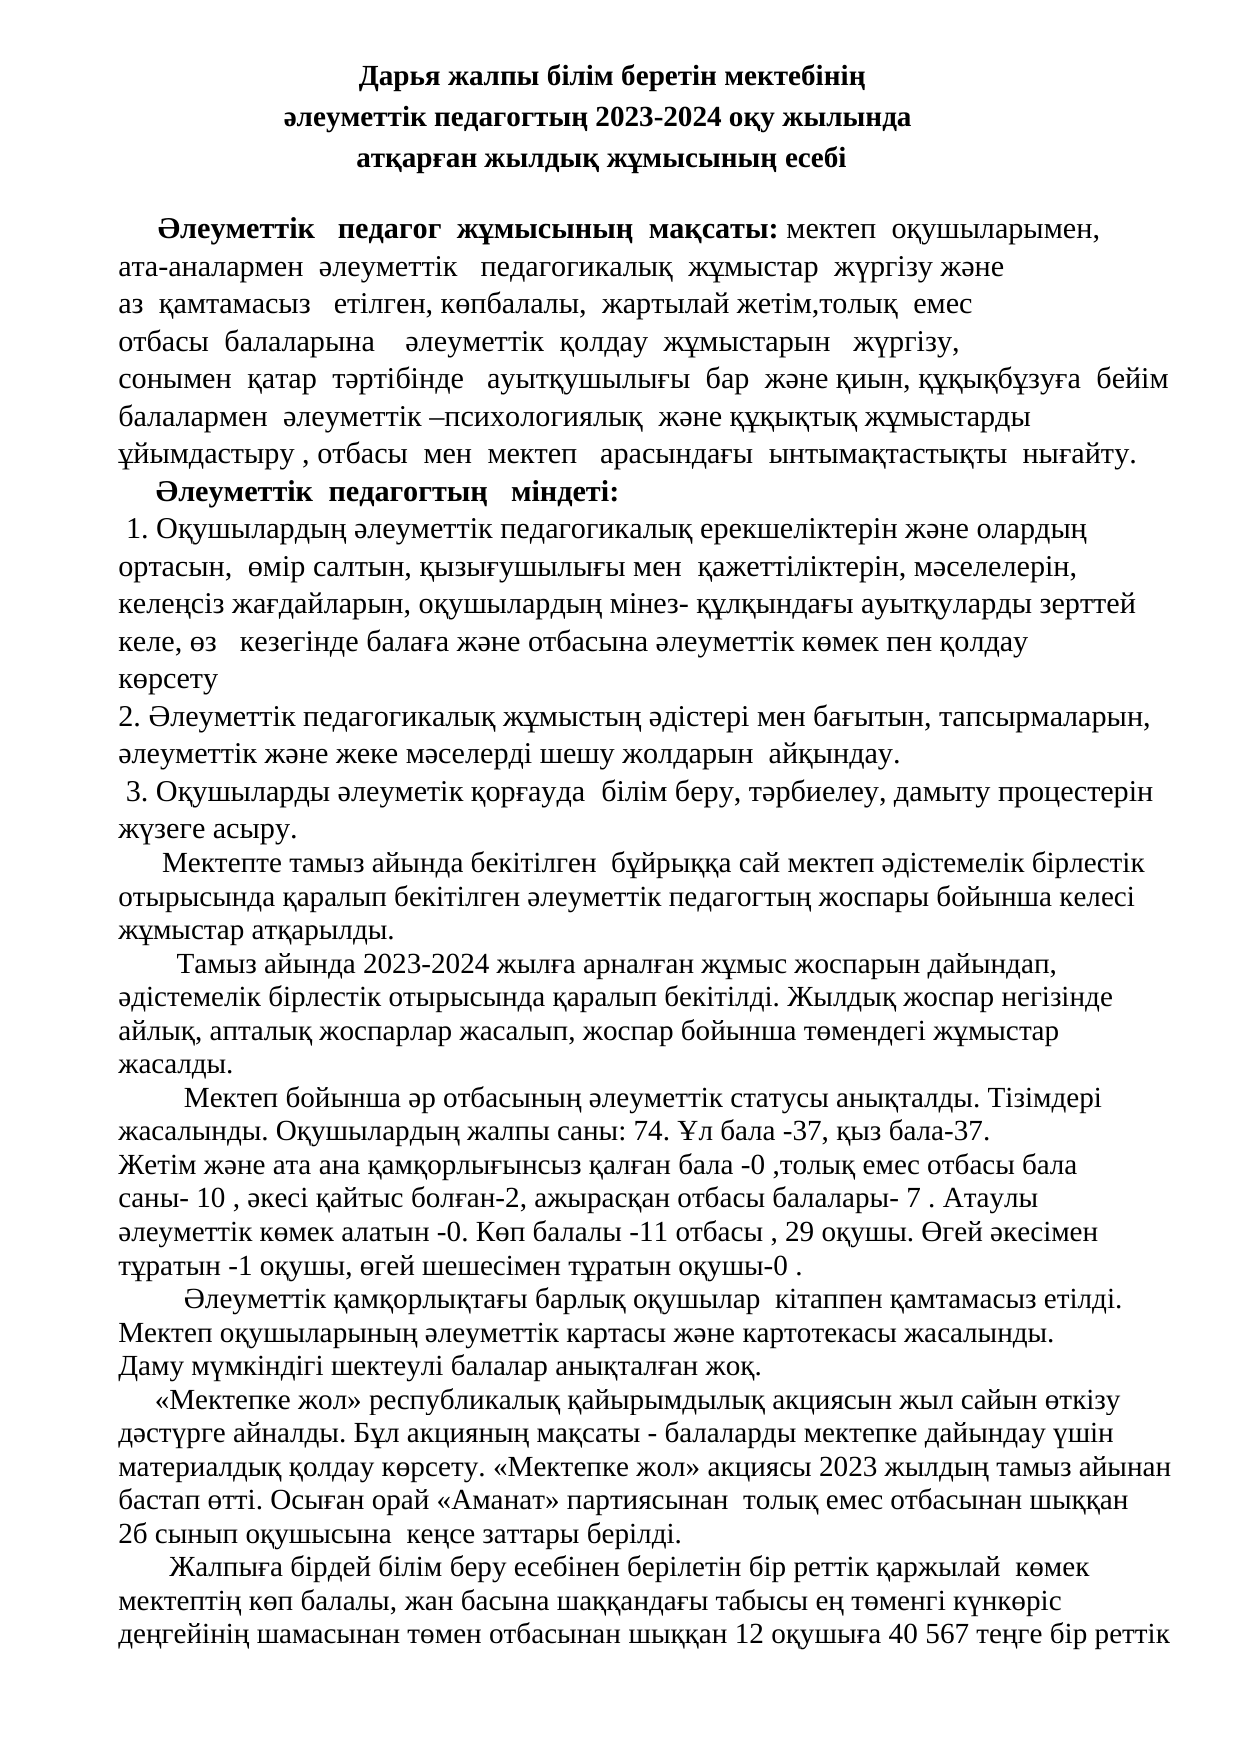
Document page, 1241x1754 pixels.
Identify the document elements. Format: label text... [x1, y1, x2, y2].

text атқарған жылдық жұмысының есебі [118, 140, 953, 174]
text 3. Оқушыларды әлеуметік қорғауда білім беру, тәрбиелеу, дамыту процестерін жүзеге асыру. [118, 770, 1181, 845]
text «Мектепке жол» республикалық қайырымдылық акциясын жыл сайын өткізу дәстүрге айналды. Бұл акцияның мақсаты - балаларды мектепке дайындау үшін материалдық қолдау көрсету. «Мектепке жол» акциясы 2023 жылдың тамыз айынан бастап өтті. Осыған орай «Аманат» партиясынан толық емес отбасынан шыққан 2б сынып оқушысына кеңсе заттары берілді. [118, 1382, 1181, 1549]
text Жалпыға бірдей білім беру есебінен берілетін бір реттік қаржылай көмек мектептің көп балалы, жан басына шаққандағы табысы ең төменгі күнкөріс деңгейінің шамасынан төмен отбасынан шыққан 12 оқушыға 40 567 теңге бір реттік [118, 1549, 1181, 1650]
text Әлеуметтік педагог жұмысының мақсаты: мектеп оқушыларымен, [118, 208, 1175, 245]
text Мектепте тамыз айында бекітілген бұйрыққа сай мектеп әдістемелік бірлестік отырысында қаралып бекітілген әлеуметтік педагогтың жоспары бойынша келесі жұмыстар атқарылды. Тамыз айында 2023-2024 жылға арналған жұмыс жоспарын дайындап, әдістемелік бірлестік отырысында қаралып бекітілді. Жылдық жоспар негізінде айлық, апталық жоспарлар жасалып, жоспар бойынша төмендегі жұмыстар жасалды. Мектеп бойынша әр отбасының әлеуметтік статусы анықталды. Тізімдері жасалынды. Оқушылардың жалпы саны: 74. Ұл бала -37, қыз бала-37. Жетім және ата ана қамқорлығынсыз қалған бала -0 ,толық емес отбасы бала саны- 10 , әкесі қайтыс болған-2, ажырасқан отбасы балалары- 7 . Атаулы әлеуметтік көмек алатын -0. Көп балалы -11 отбасы , 29 оқушы. Өгей әкесімен тұратын -1 оқушы, өгей шешесімен тұратын оқушы-0 . [118, 845, 1154, 1281]
text Әлеуметтік қамқорлықтағы барлық оқушылар кітаппен қамтамасыз етілді. Мектеп оқушыларының әлеуметтік картасы және картотекасы жасалынды. Даму мүмкіндігі шектеулі балалар анықталған жоқ. [118, 1281, 1154, 1382]
text 1. Оқушылардың әлеуметтік педагогикалық ерекшеліктерін және олардың ортасын, өмір салтын, қызығушылығы мен қажеттіліктерін, мәселелерін, келеңсіз жағдайларын, оқушылардың мінез- құлқындағы ауытқуларды зерттей келе, өз кезегінде балаға және отбасына әлеуметтік көмек пен қолдау көрсету 2. Әлеуметтік педагогикалық жұмыстың әдістері мен бағытын, тапсырмаларын, әлеуметтік және жеке мәселерді шешу жолдарын айқындау. [118, 508, 1181, 770]
text Дарья жалпы білім беретін мектебінің [118, 58, 953, 92]
text әлеуметтік педагогтың 2023-2024 оқу жылында [118, 99, 953, 133]
text ата-аналармен әлеуметтік педагогикалық жұмыстар жүргізу және аз қамтамасыз етілген, көпбалалы, жартылай жетім,толық емес отбасы балаларына әлеуметтік қолдау жұмыстарын жүргізу, сонымен қатар тәртібінде ауытқушылығы бар және қиын, құқықбұзуға бейім балалармен әлеуметтік –психологиялық және құқықтық жұмыстарды ұйымдастыру , отбасы мен мектеп арасындағы ынтымақтастықты нығайту. [118, 245, 1175, 470]
text Әлеуметтік педагогтың міндеті: [118, 470, 1181, 508]
